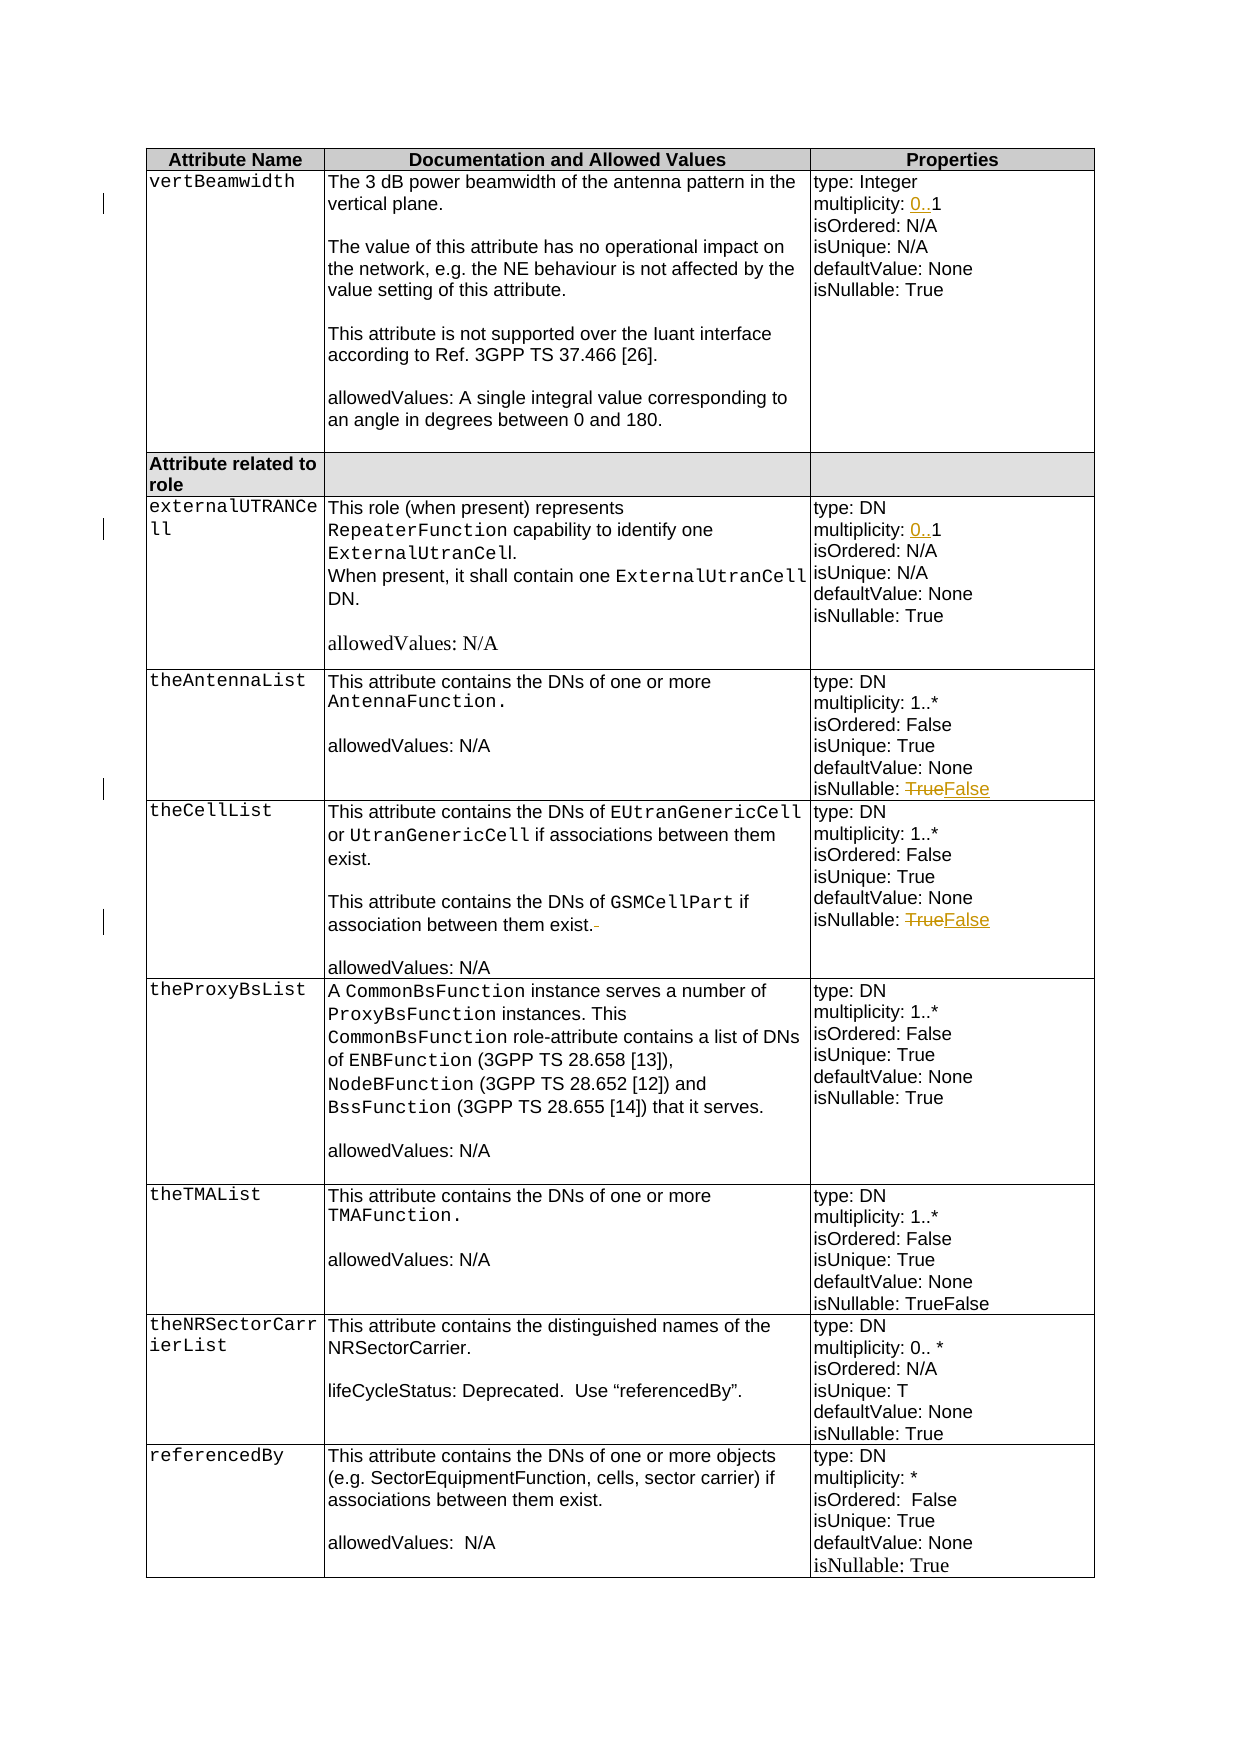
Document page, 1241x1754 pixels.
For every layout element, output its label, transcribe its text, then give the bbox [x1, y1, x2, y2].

table_cell vertBeamwidth [147, 171, 324, 452]
table_cell [325, 453, 810, 496]
table_cell Attribute related to role [147, 453, 324, 496]
table_cell This attribute contains the DNs of EUtranGenericCell or UtranGenericCell if associations between them exist. This attribute contains the DNs of GSMCellPart if association between them exist. allowedValues: N/A [325, 801, 810, 978]
table_cell type: DN multiplicity: 1..* isOrdered: False isUnique: True defaultValue: None isNullable: [811, 801, 1094, 978]
table_cell The 3 dB power beamwidth of the antenna pattern in the vertical plane. The value of this attribute has no operational impact on the network, e.g. the NE behaviour is not affected by the value setting of this attribute. This attribute is not supported over the Iuant interface according to Ref. 3GPP TS 37.466 [26]. allowedValues: A single integral value corresponding to an angle in degrees between 0 and 180. [325, 171, 810, 452]
table_cell [325, 1315, 810, 1444]
table_header Documentation and Allowed Values [325, 149, 810, 170]
table_cell theAntennaList [147, 670, 324, 800]
table_cell This attribute contains the DNs of one or more TMAFunction. allowedValues: N/A [325, 1185, 810, 1314]
table_cell [325, 1445, 810, 1577]
table_cell externalUTRANCell [147, 497, 324, 669]
table_cell [811, 1315, 1094, 1444]
table_cell type: DN multiplicity: 1 isOrdered: N/A isUnique: N/A defaultValue: None isNullable: True [811, 497, 1094, 669]
table_cell type: DN multiplicity: 1..* isOrdered: False isUnique: True defaultValue: None isNullable: [811, 670, 1094, 800]
table_cell [147, 1315, 324, 1444]
table_cell This role (when present) represents RepeaterFunction capability to identify one ExternalUtranCell. When present, it shall contain one ExternalUtranCell DN. allowedValues: N/A [325, 497, 810, 669]
table_cell This attribute contains the DNs of one or more AntennaFunction. allowedValues: N/A [325, 670, 810, 800]
table_cell [811, 453, 1094, 496]
table_header Attribute Name [147, 149, 324, 170]
table_cell theTMAList [147, 1185, 324, 1314]
table_cell [811, 1445, 1094, 1577]
table_cell theCellList [147, 801, 324, 978]
table_cell type: Integer multiplicity: 1 isOrdered: N/A isUnique: N/A defaultValue: None isNullable: True [811, 171, 1094, 452]
table_header Properties [811, 149, 1094, 170]
table_cell theProxyBsList [147, 979, 324, 1183]
table_cell type: DN multiplicity: 1..* isOrdered: False isUnique: True defaultValue: None isNullable: [811, 1185, 1094, 1314]
table_cell A CommonBsFunction instance serves a number of ProxyBsFunction instances. This CommonBsFunction role-attribute contains a list of DNs of ENBFunction (3GPP TS 28.658 [13]), NodeBFunction (3GPP TS 28.652 [12]) and BssFunction (3GPP TS 28.655 [14]) that it serves. allowedValues: N/A [325, 979, 810, 1183]
table_cell [147, 1445, 324, 1577]
table_cell type: DN multiplicity: 1..* isOrdered: False isUnique: True defaultValue: None isNullable: True [811, 979, 1094, 1183]
